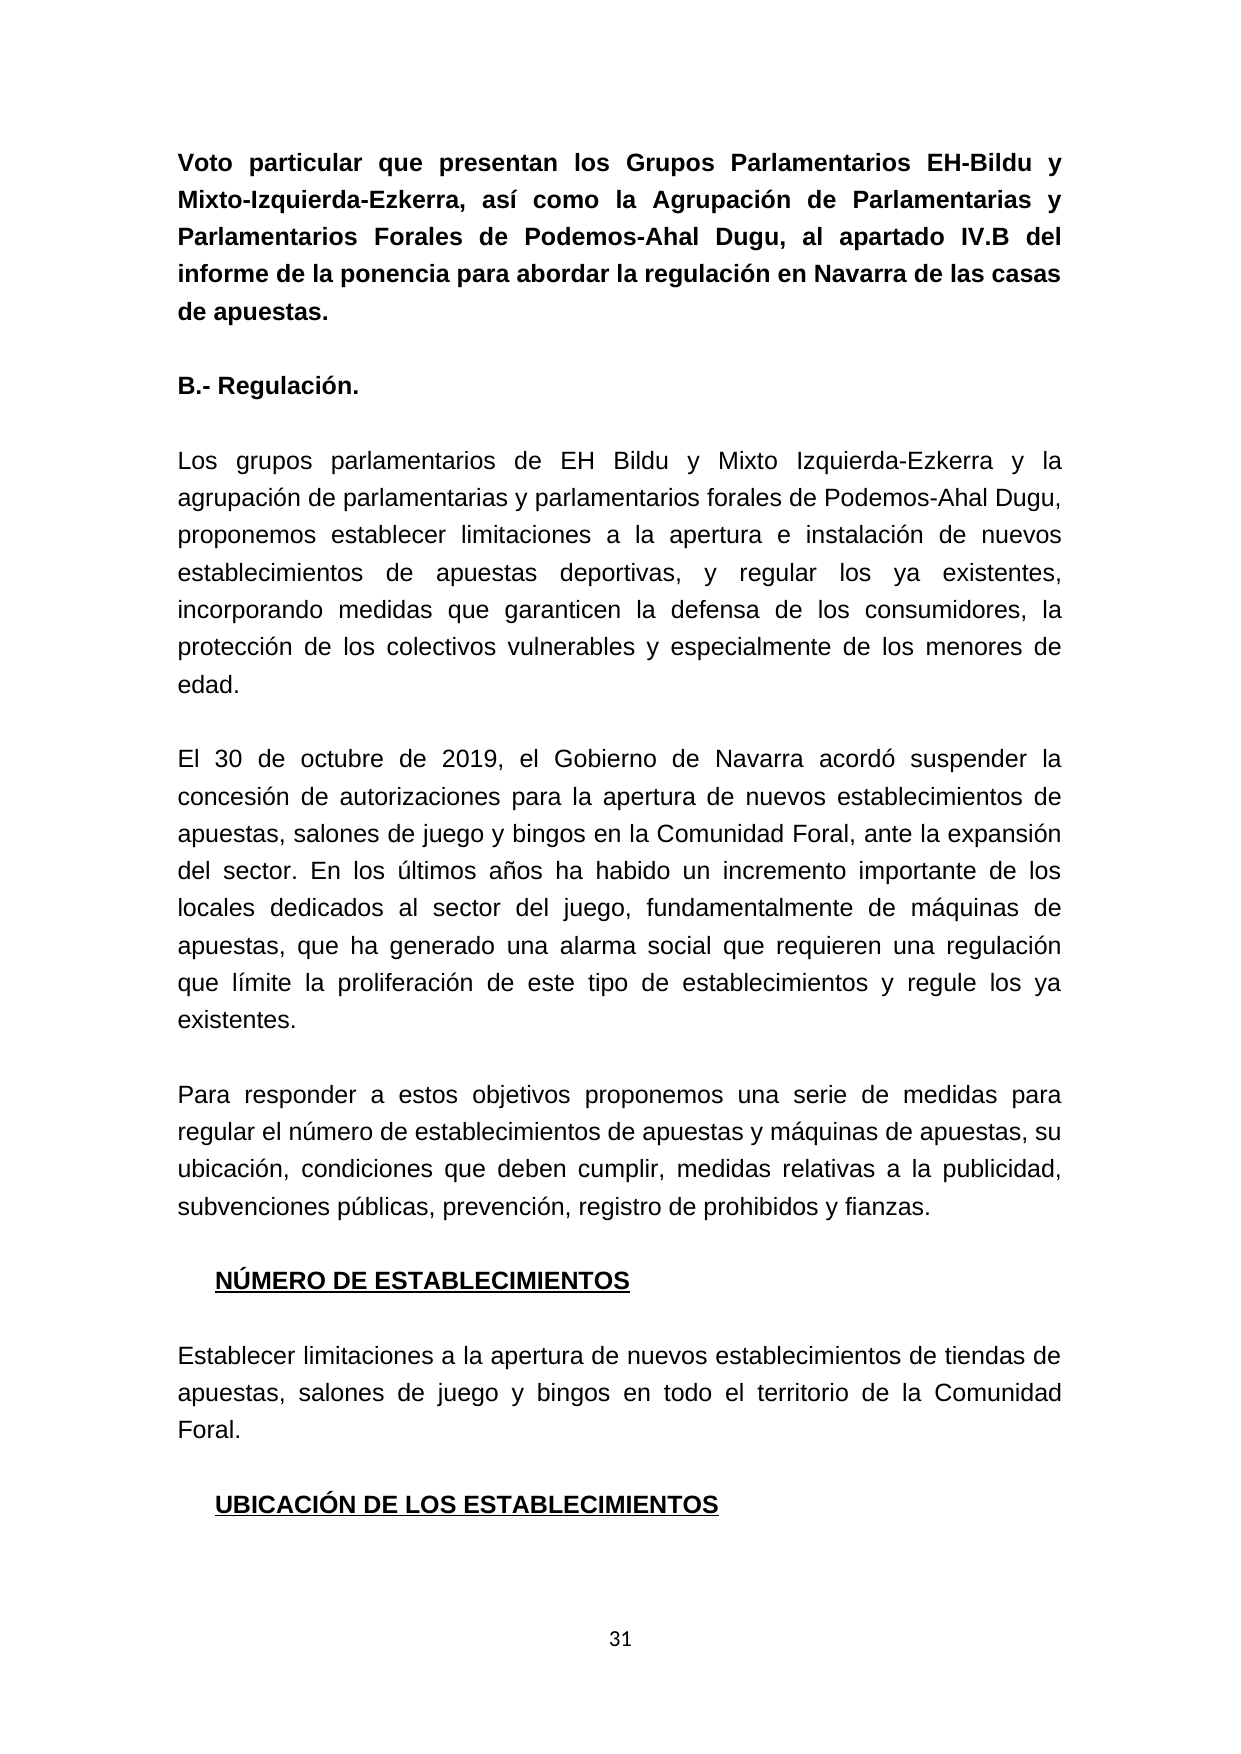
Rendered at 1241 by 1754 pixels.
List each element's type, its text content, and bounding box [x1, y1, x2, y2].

text El 30 de octubre de 2019, el Gobierno de Navarra acordó suspender la concesión de autorizaciones para la apertura de nuevos establecimientos de apuestas, salones de juego y bingos en la Comunidad Foral, ante la expansión del sector. En los últimos años ha habido un incremento importante de los locales dedicados al sector del juego, fundamentalmente de máquinas de apuestas, que ha generado una alarma social que requieren una regulación que límite la proliferación de este tipo de establecimientos y regule los ya existentes. [177, 744, 1063, 1034]
text NÚMERO DE ESTABLECIMIENTOS [177, 1266, 1063, 1295]
text Para responder a estos objetivos proponemos una serie de medidas para regular el número de establecimientos de apuestas y máquinas de apuestas, su ubicación, condiciones que deben cumplir, medidas relativas a la publicidad, subvenciones públicas, prevención, registro de prohibidos y fianzas. [177, 1080, 1063, 1221]
text Voto particular que presentan los Grupos Parlamentarios EH-Bildu y Mixto-Izquierda-Ezkerra, así como la Agrupación de Parlamentarias y Parlamentarios Forales de Podemos-Ahal Dugu, al apartado IV.B del informe de la ponencia para abordar la regulación en Navarra de las casas de apuestas. [177, 148, 1063, 326]
text Establecer limitaciones a la apertura de nuevos establecimientos de tiendas de apuestas, salones de juego y bingos en todo el territorio de la Comunidad Foral. [177, 1341, 1063, 1444]
text UBICACIÓN DE LOS ESTABLECIMIENTOS [177, 1490, 1063, 1519]
text B.- Regulación. [177, 371, 1063, 400]
text Los grupos parlamentarios de EH Bildu y Mixto Izquierda-Ezkerra y la agrupación de parlamentarias y parlamentarios forales de Podemos-Ahal Dugu, proponemos establecer limitaciones a la apertura e instalación de nuevos establecimientos de apuestas deportivas, y regular los ya existentes, incorporando medidas que garanticen la defensa de los consumidores, la protección de los colectivos vulnerables y especialmente de los menores de edad. [177, 446, 1063, 698]
